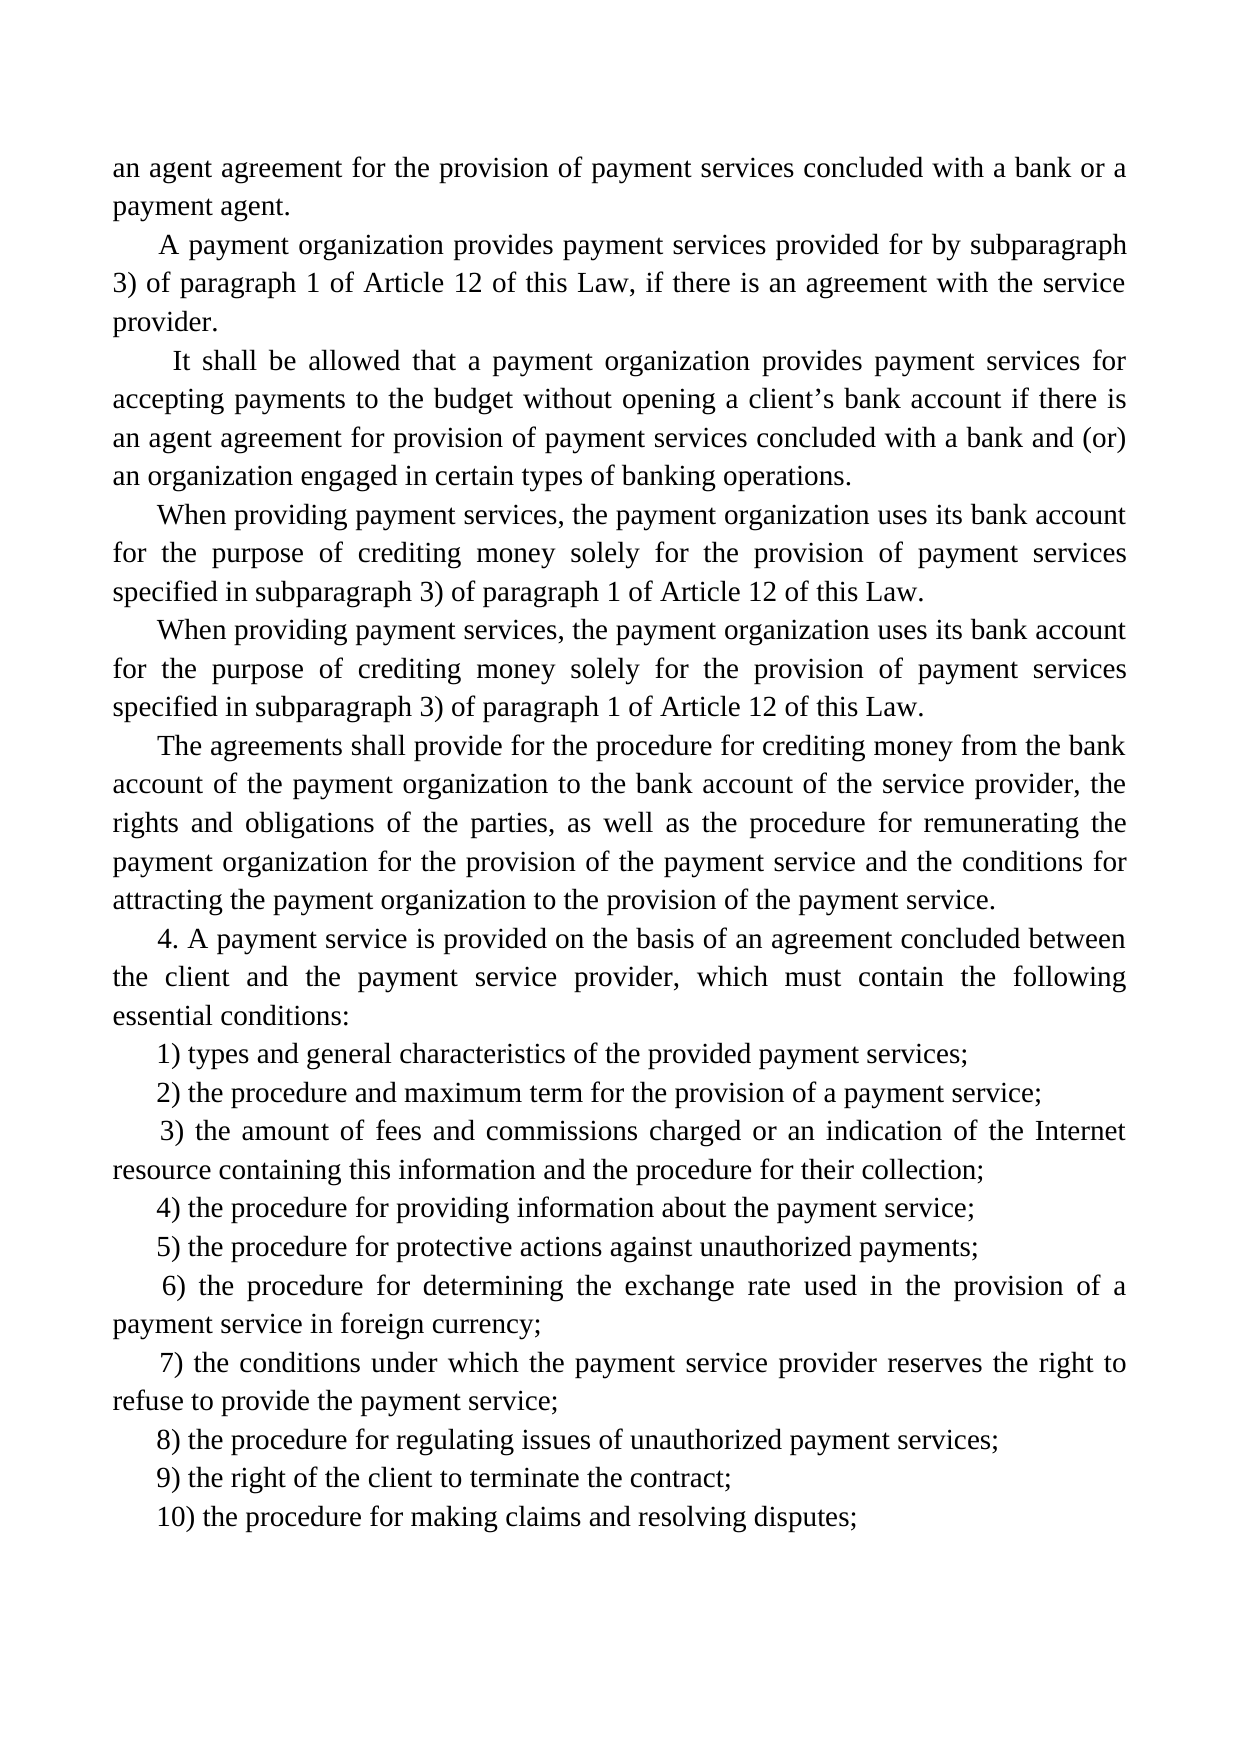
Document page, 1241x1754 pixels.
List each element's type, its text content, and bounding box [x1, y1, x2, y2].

text 4) the procedure for providing information about the payment service; [112, 1191, 1128, 1224]
text 8) the procedure for regulating issues of unauthorized payment services; [112, 1422, 1128, 1455]
text When providing payment services, the payment organization uses its bank account for the purpose of crediting money solely for the provision of payment services specified in subparagraph 3) of paragraph 1 of Article 12 of this Law. [112, 612, 1128, 723]
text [112, 150, 1128, 222]
text 5) the procedure for protective actions against unauthorized payments; [112, 1229, 1128, 1263]
text When providing payment services, the payment organization uses its bank account for the purpose of crediting money solely for the provision of payment services specified in subparagraph 3) of paragraph 1 of Article 12 of this Law. [112, 497, 1128, 607]
text 3) the amount of fees and commissions charged or an indication of the Internet resource containing this information and the procedure for their collection; [112, 1113, 1128, 1186]
text 7) the conditions under which the payment service provider reserves the right to refuse to provide the payment service; [112, 1345, 1128, 1417]
text The agreements shall provide for the procedure for crediting money from the bank account of the payment organization to the bank account of the service provider, the rights and obligations of the parties, as well as the procedure for remunerating the payment organization for the provision of the payment service and the conditions for attracting the payment organization to the provision of the payment service. [112, 728, 1128, 916]
text 1) types and general characteristics of the provided payment services; [112, 1036, 1128, 1070]
text 6) the procedure for determining the exchange rate used in the provision of a payment service in foreign currency; [112, 1268, 1128, 1340]
text 10) the procedure for making claims and resolving disputes; [112, 1499, 1128, 1532]
text It shall be allowed that a payment organization provides payment services for accepting payments to the budget without opening a client’s bank account if there is an agent agreement for provision of payment services concluded with a bank and (or) an organization engaged in certain types of banking operations. [112, 343, 1128, 492]
text A payment organization provides payment services provided for by subparagraph 3) of paragraph 1 of Article 12 of this Law, if there is an agreement with the service provider. [112, 227, 1128, 338]
text 2) the procedure and maximum term for the provision of a payment service; [112, 1075, 1128, 1108]
text 4. A payment service is provided on the basis of an agreement concluded between the client and the payment service provider, which must contain the following essential conditions: [112, 921, 1128, 1031]
text 9) the right of the client to terminate the contract; [112, 1460, 1128, 1494]
